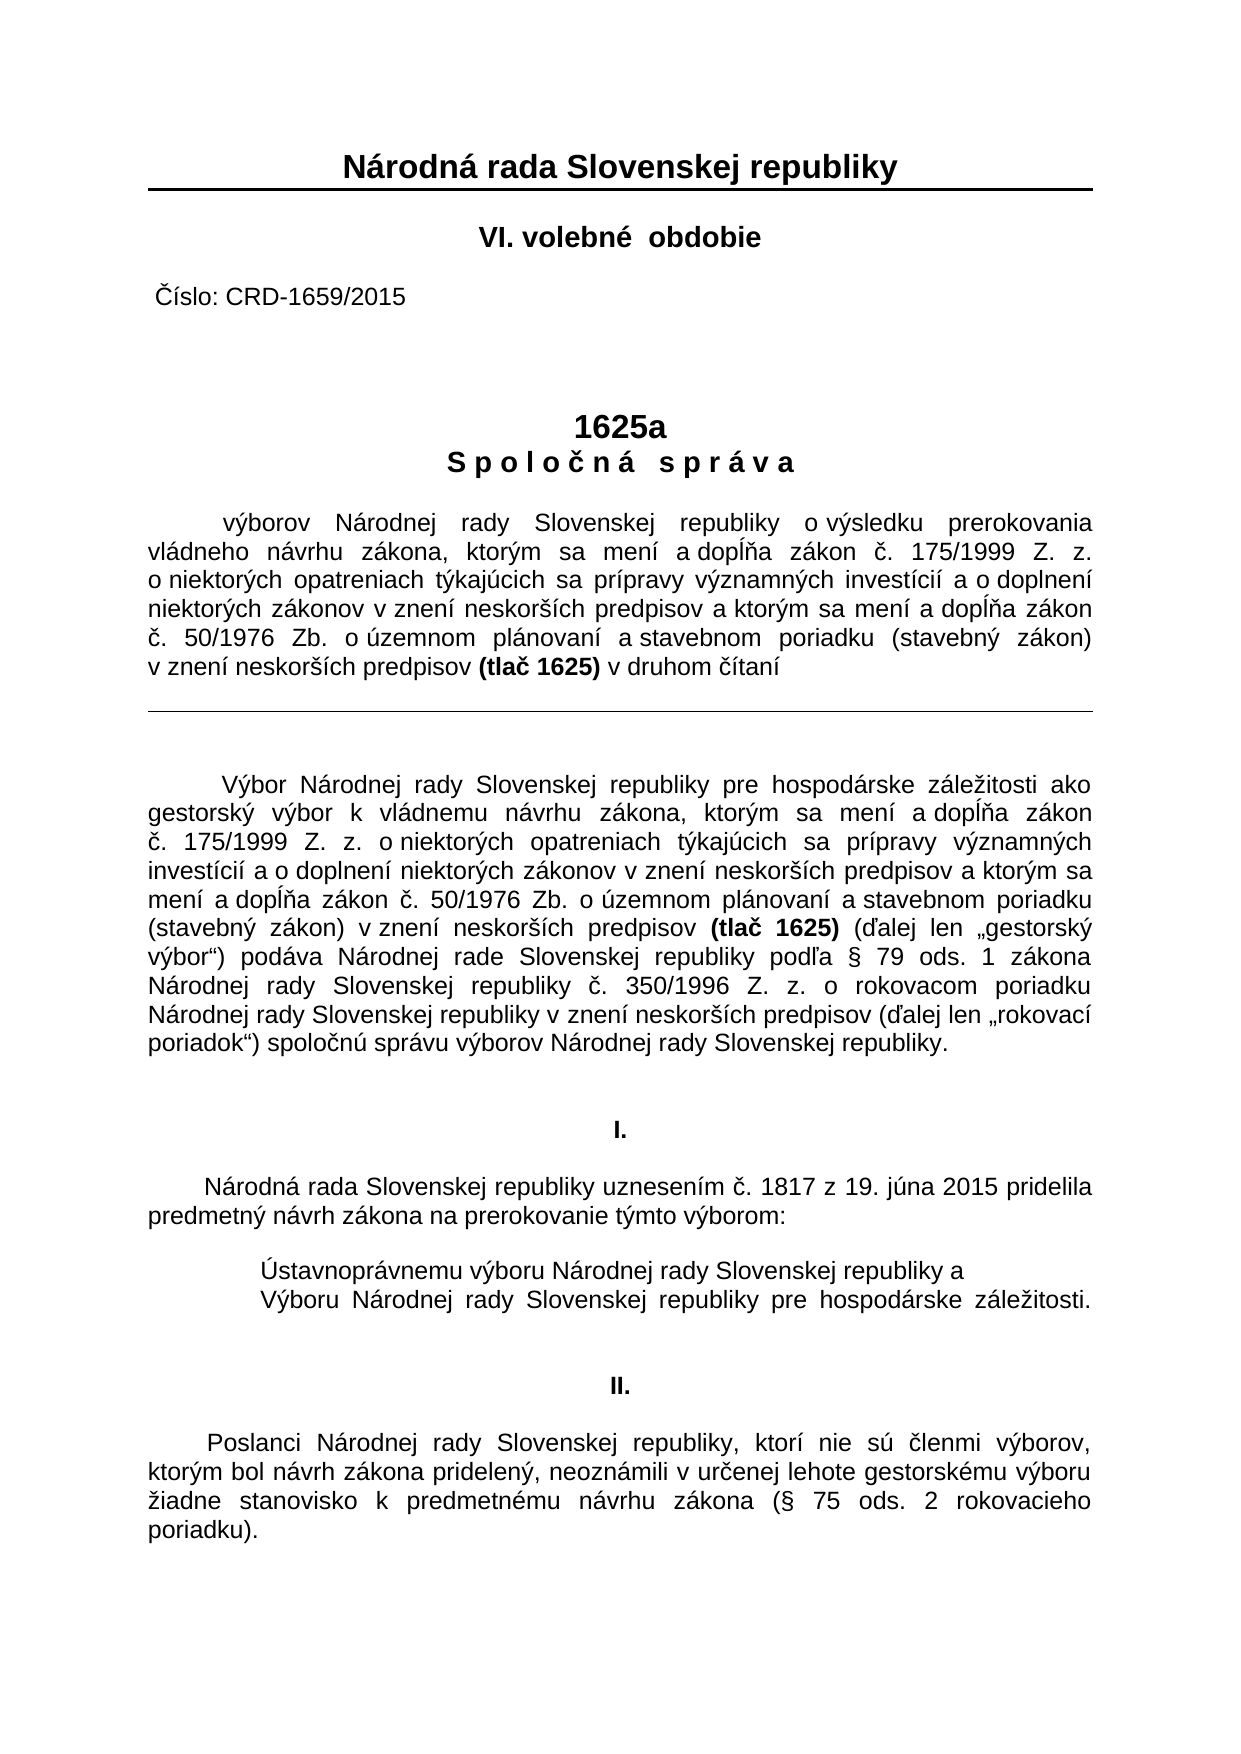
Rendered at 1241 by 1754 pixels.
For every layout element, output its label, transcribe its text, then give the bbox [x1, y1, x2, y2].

subtitle S p o l o č n á s p r á v a [148, 445, 1093, 479]
text 1625a [148, 407, 1093, 445]
text výborov Národnej rady Slovenskej republiky o výsledku prerokovania vládneho návrhu zákona, ktorým sa mení a dopĺňa zákon č. 175/1999 Z. z. o niektorých opatreniach týkajúcich sa prípravy významných investícií a o doplnení niektorých zákonov v znení neskorších predpisov a ktorým sa mení a dopĺňa zákon č. 50/1976 Zb. o územnom plánovaní a stavebnom poriadku (stavebný zákon) v znení neskorších predpisov (tlač 1625) v druhom čítaní [148, 508, 1093, 680]
title Národná rada Slovenskej republiky [148, 148, 1093, 188]
text I. [148, 1114, 1093, 1143]
text Výbor Národnej rady Slovenskej republiky pre hospodárske záležitosti ako gestorský výbor k vládnemu návrhu zákona, ktorým sa mení a dopĺňa zákon č. 175/1999 Z. z. o niektorých opatreniach týkajúcich sa prípravy významných investícií a o doplnení niektorých zákonov v znení neskorších predpisov a ktorým sa mení a dopĺňa zákon č. 50/1976 Zb. o územnom plánovaní a stavebnom poriadku (stavebný zákon) v znení neskorších predpisov (tlač 1625) (ďalej len „gestorský výbor“) podáva Národnej rade Slovenskej republiky podľa § 79 ods. 1 zákona Národnej rady Slovenskej republiky č. 350/1996 Z. z. o rokovacom poriadku Národnej rady Slovenskej republiky v znení neskorších predpisov (ďalej len „rokovací poriadok“) spoločnú správu výborov Národnej rady Slovenskej republiky. [148, 769, 1093, 1057]
text Výboru Národnej rady Slovenskej republiky pre hospodárske záležitosti. [260, 1285, 1093, 1342]
text II. [148, 1371, 1093, 1400]
text Poslanci Národnej rady Slovenskej republiky, ktorí nie sú členmi výborov, ktorým bol návrh zákona pridelený, neoznámili v určenej lehote gestorskému výboru žiadne stanovisko k predmetnému návrhu zákona (§ 75 ods. 2 rokovacieho poriadku). [148, 1428, 1093, 1543]
subtitle VI. volebné obdobie [148, 220, 1093, 253]
text Číslo: CRD-1659/2015 [148, 282, 1093, 311]
text Ústavnoprávnemu výboru Národnej rady Slovenskej republiky a [148, 1256, 1093, 1285]
text Národná rada Slovenskej republiky uznesením č. 1817 z 19. júna 2015 pridelila predmetný návrh zákona na prerokovanie týmto výborom: [148, 1172, 1093, 1229]
